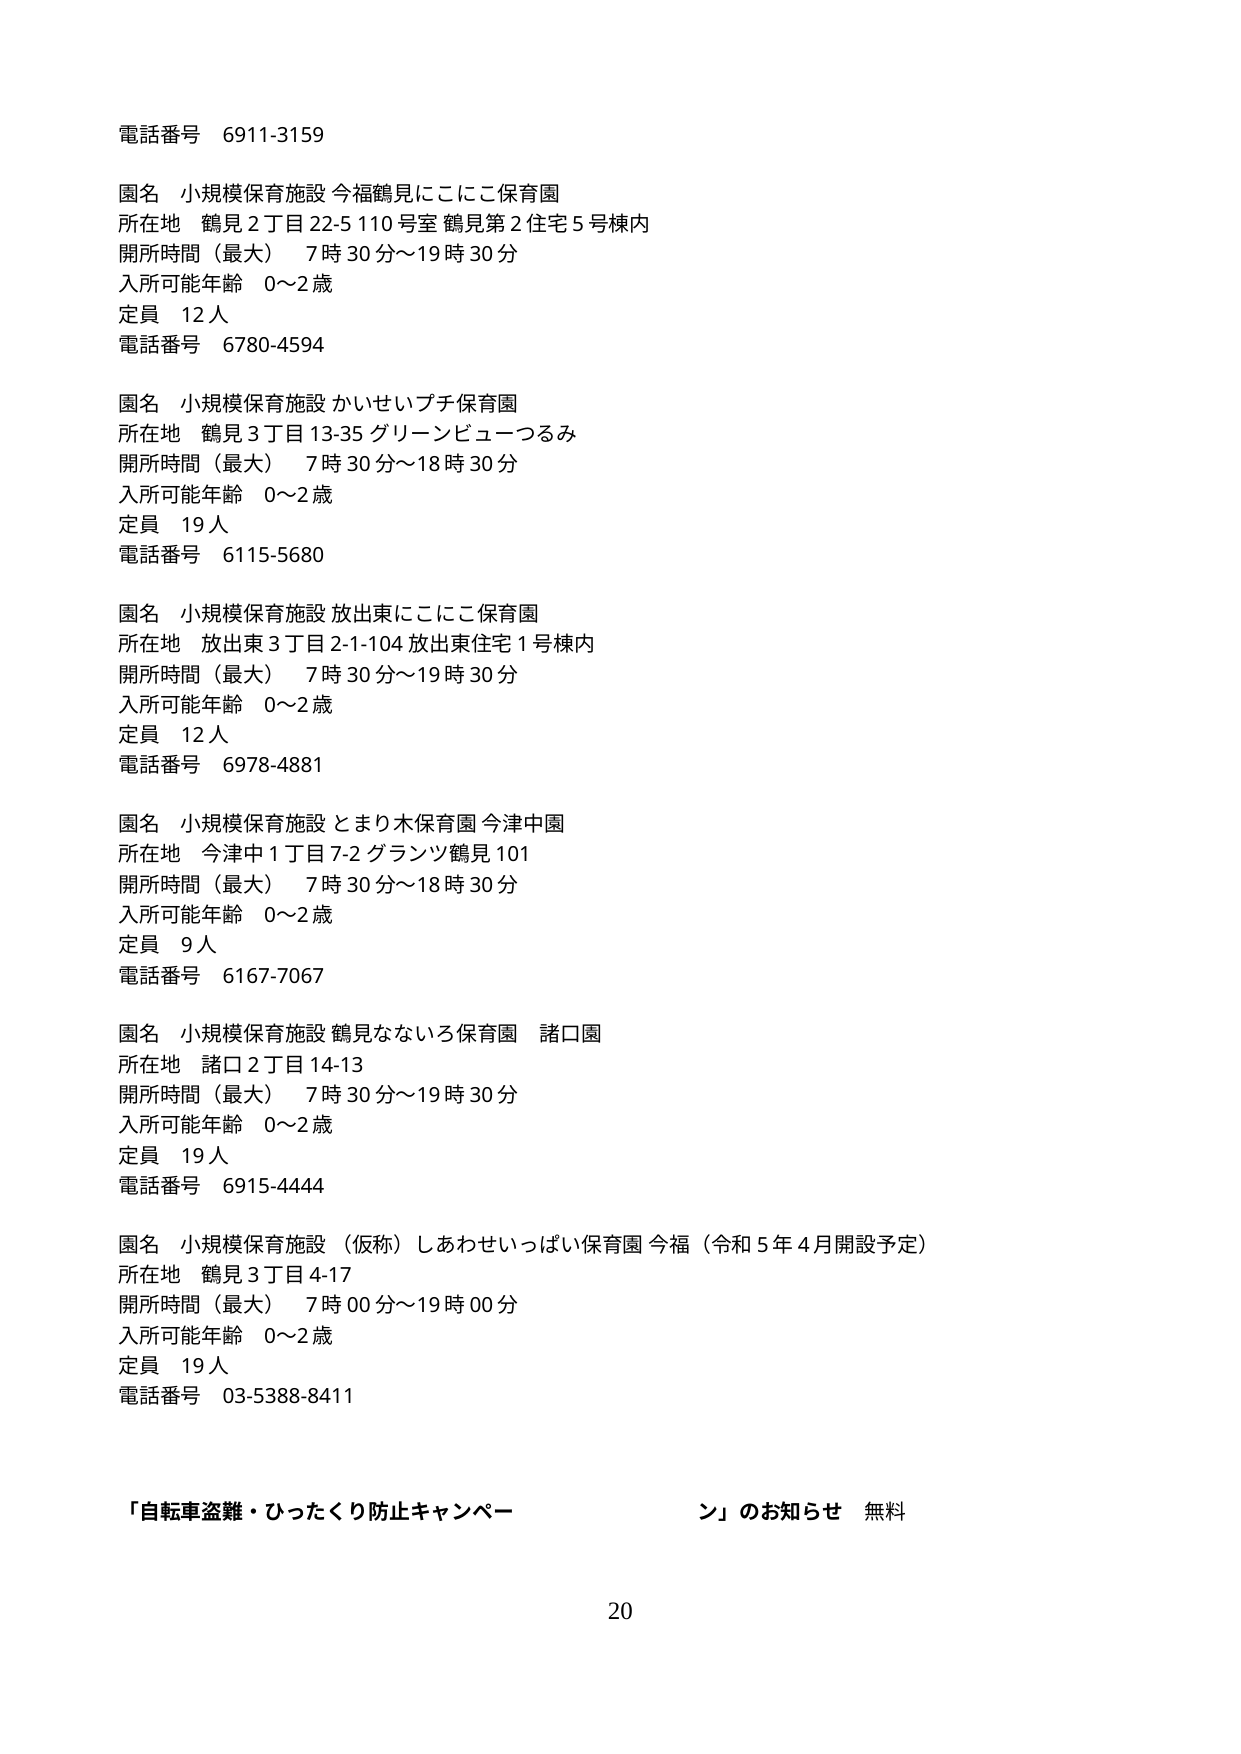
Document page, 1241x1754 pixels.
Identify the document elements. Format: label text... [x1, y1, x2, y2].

text 電話番号 03-5388-8411 [118, 1379, 1122, 1410]
text 定員 19人 [118, 1139, 1122, 1169]
text 開所時間（最大） 7時30分～18時30分 [118, 868, 1122, 898]
text 所在地 放出東3丁目2-1-104 放出東住宅1号棟内 [118, 627, 1122, 658]
text 「自転車盗難・ひったくり防止キャンペーン」のお知らせ 無料 [118, 1495, 1122, 1525]
text 定員 9人 [118, 929, 1122, 959]
text 開所時間（最大） 7時00分～19時00分 [118, 1288, 1122, 1319]
text 入所可能年齢 0～2歳 [118, 688, 1122, 718]
text 園名 小規模保育施設 今福鶴見にこにこ保育園 [118, 177, 1122, 207]
text 所在地 鶴見2丁目22-5 110号室 鶴見第2住宅5号棟内 [118, 207, 1122, 237]
text 定員 19人 [118, 1349, 1122, 1379]
text 開所時間（最大） 7時30分～19時30分 [118, 1078, 1122, 1108]
text 定員 12人 [118, 718, 1122, 749]
text 開所時間（最大） 7時30分～19時30分 [118, 237, 1122, 268]
text 所在地 諸口2丁目14-13 [118, 1048, 1122, 1078]
text 定員 19人 [118, 508, 1122, 538]
text 電話番号 6780-4594 [118, 328, 1122, 359]
text 園名 小規模保育施設 放出東にこにこ保育園 [118, 597, 1122, 627]
text 電話番号 6915-4444 [118, 1169, 1122, 1199]
text 電話番号 6978-4881 [118, 749, 1122, 779]
text 入所可能年齢 0～2歳 [118, 1108, 1122, 1139]
text 園名 小規模保育施設 （仮称）しあわせいっぱい保育園 今福（令和5年4月開設予定） [118, 1228, 1122, 1258]
text 入所可能年齢 0～2歳 [118, 478, 1122, 508]
text 園名 小規模保育施設 とまり木保育園 今津中園 [118, 807, 1122, 838]
text 電話番号 6911-3159 [118, 118, 1122, 148]
text 入所可能年齢 0～2歳 [118, 898, 1122, 929]
text 開所時間（最大） 7時30分～19時30分 [118, 658, 1122, 688]
text 入所可能年齢 0～2歳 [118, 268, 1122, 298]
text 電話番号 6167-7067 [118, 959, 1122, 989]
text 所在地 今津中1丁目7-2 グランツ鶴見101 [118, 838, 1122, 868]
text 所在地 鶴見3丁目4-17 [118, 1258, 1122, 1288]
text 園名 小規模保育施設 鶴見なないろ保育園 諸口園 [118, 1018, 1122, 1048]
text 所在地 鶴見3丁目13-35 グリーンビューつるみ [118, 417, 1122, 448]
text 園名 小規模保育施設 かいせいプチ保育園 [118, 387, 1122, 417]
text 定員 12人 [118, 298, 1122, 328]
text 開所時間（最大） 7時30分～18時30分 [118, 448, 1122, 478]
text 電話番号 6115-5680 [118, 538, 1122, 569]
text 入所可能年齢 0～2歳 [118, 1319, 1122, 1349]
